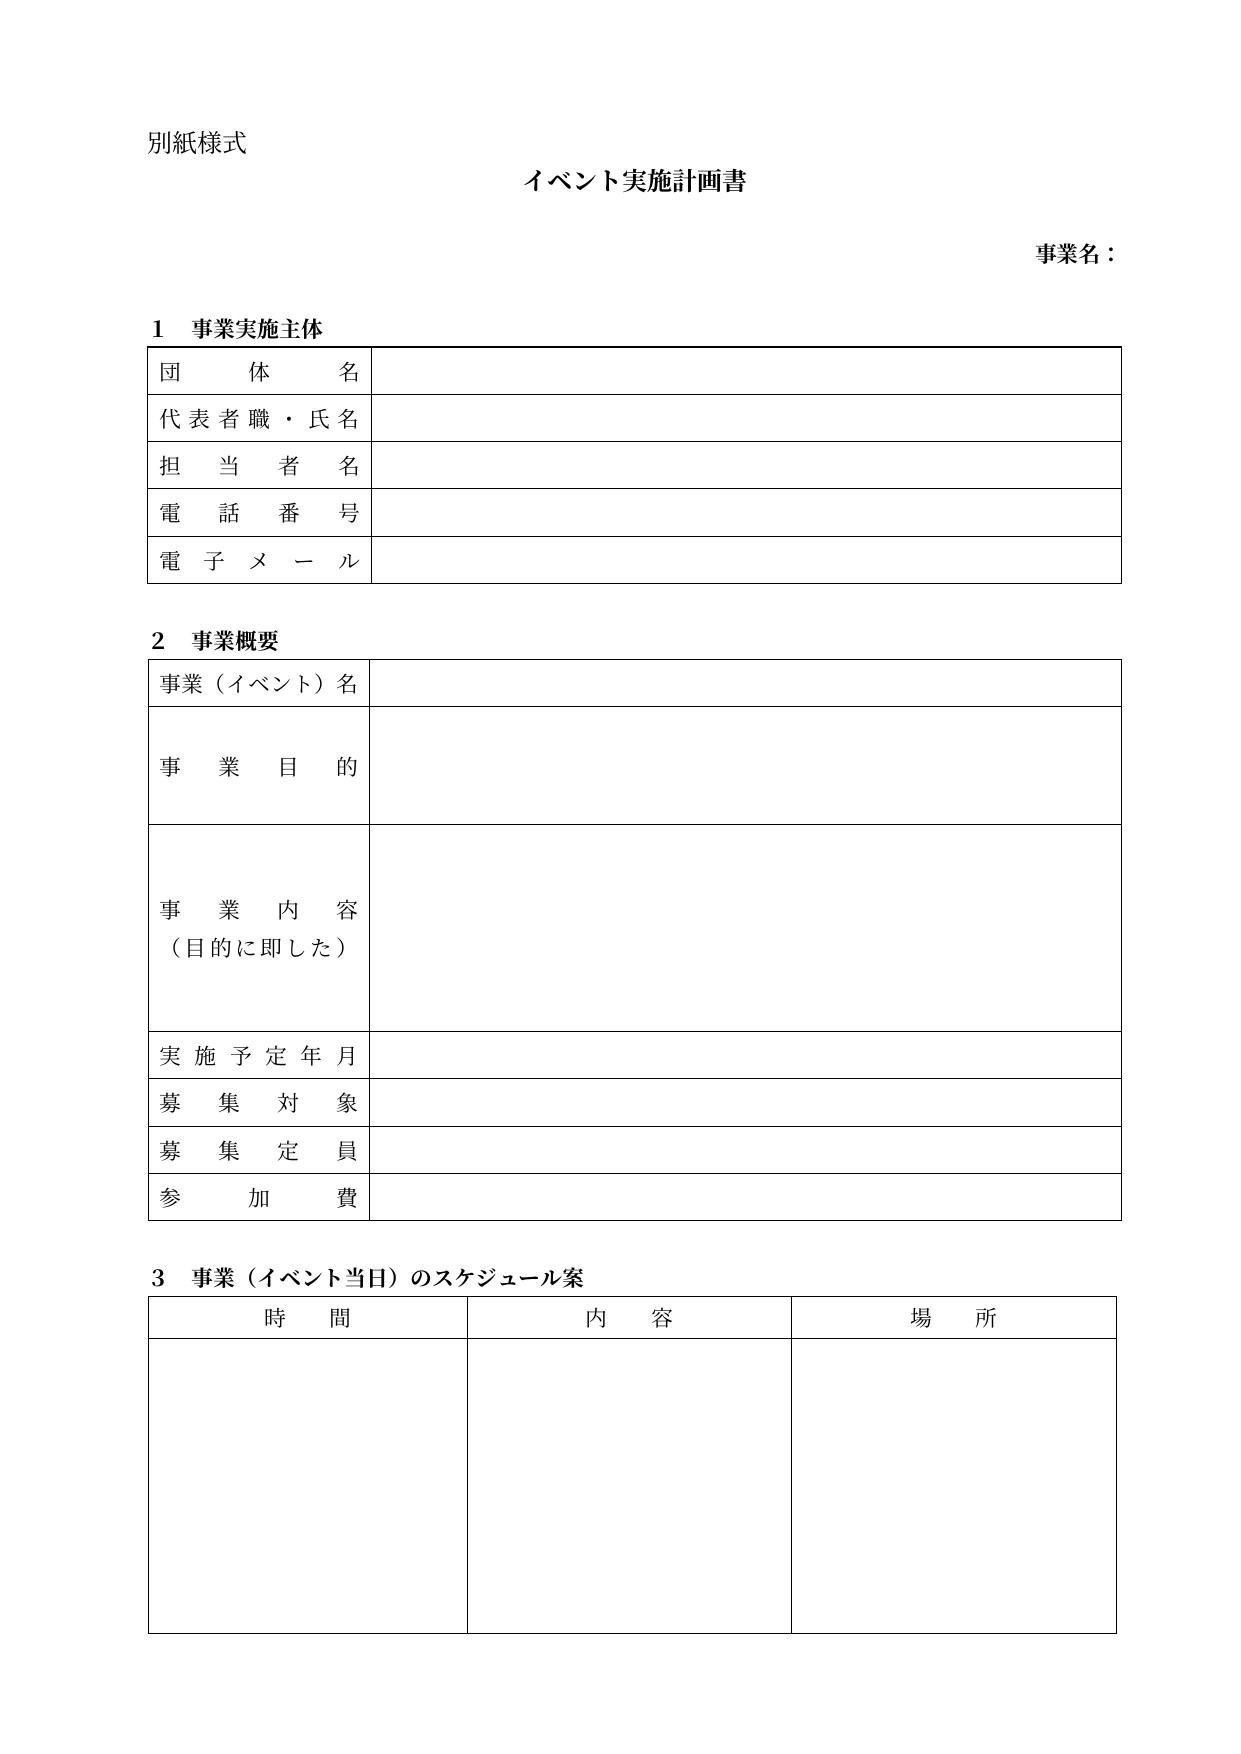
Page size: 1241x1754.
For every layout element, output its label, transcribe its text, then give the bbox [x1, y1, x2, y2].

text ３ 事業（イベント当日）のスケジュール案 [148, 1259, 1122, 1296]
table_cell [372, 395, 1121, 441]
table_header 場 所 [792, 1297, 1116, 1337]
table_cell [370, 707, 1121, 824]
text １ 事業実施主体 [148, 309, 1122, 346]
table_cell [149, 1339, 467, 1633]
table_cell 担当者名 [148, 442, 371, 488]
table_cell [372, 442, 1121, 488]
table_header 団体名 [148, 348, 371, 394]
table_cell 実施予定年月 [149, 1032, 369, 1078]
table_cell 電話番号 [148, 489, 371, 536]
table_cell 事業内容 （目的に即した） [149, 825, 369, 1031]
text 別紙様式 [148, 123, 1122, 160]
table_cell [468, 1339, 791, 1633]
table_cell [792, 1339, 1116, 1633]
table_header 内 容 [468, 1297, 791, 1337]
table_cell 募集定員 [149, 1127, 369, 1173]
table_cell [370, 825, 1121, 1031]
table_cell 電子メール [148, 537, 371, 583]
table_cell [370, 1174, 1121, 1220]
table_cell 事業目的 [149, 707, 369, 824]
text ２ 事業概要 [148, 621, 1122, 659]
table_header 時 間 [149, 1297, 467, 1337]
text 事業名： [148, 234, 1122, 271]
text イベント実施計画書 [148, 160, 1122, 198]
table_cell 代表者職・氏名 [148, 395, 371, 441]
table_header [370, 660, 1121, 706]
table_cell [370, 1079, 1121, 1126]
table_cell [372, 489, 1121, 536]
table_cell 参加費 [149, 1174, 369, 1220]
table_cell [370, 1032, 1121, 1078]
table_header 事業（イベント）名 [149, 660, 369, 706]
table_cell [372, 537, 1121, 583]
table_cell [370, 1127, 1121, 1173]
table_cell 募集対象 [149, 1079, 369, 1126]
table_header [372, 348, 1121, 394]
